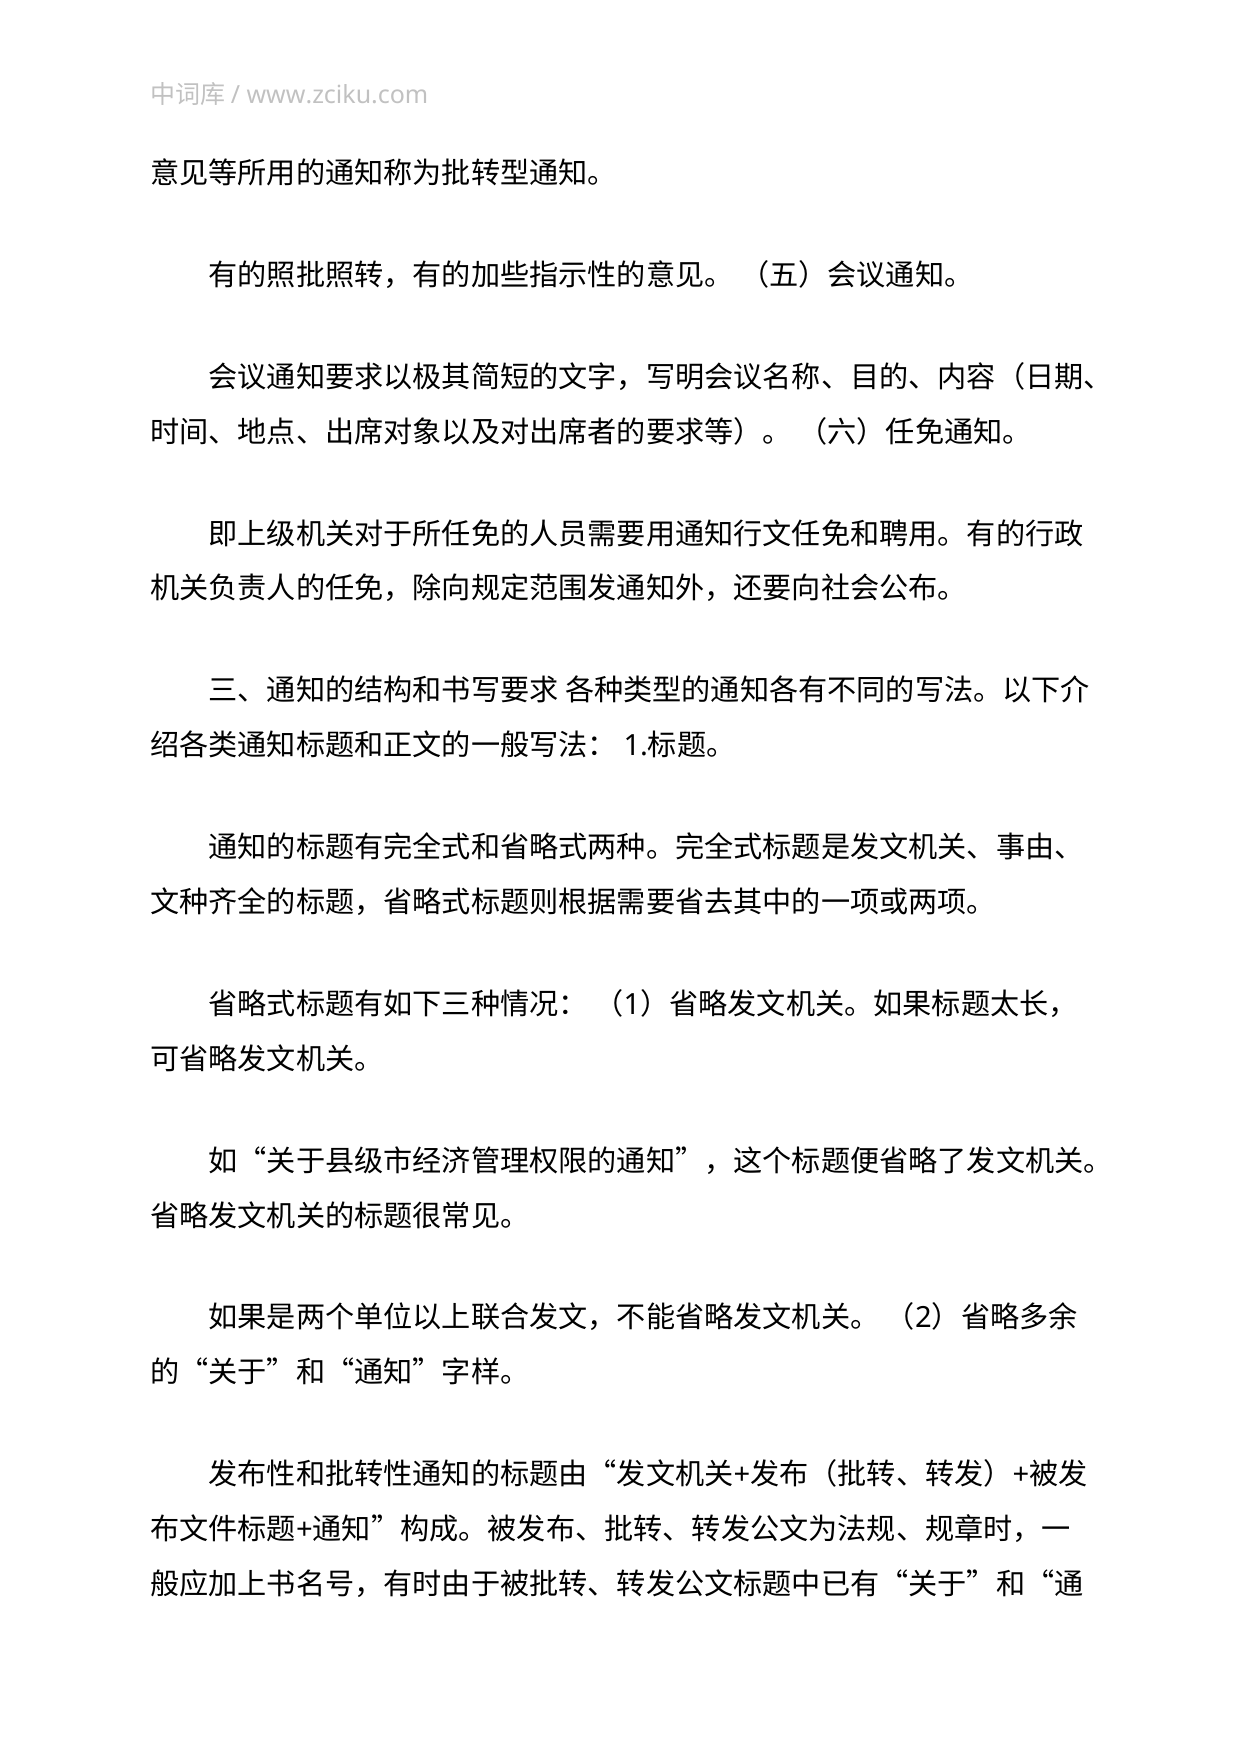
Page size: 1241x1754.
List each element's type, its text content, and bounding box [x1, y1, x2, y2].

text 如“关于县级市经济管理权限的通知”，这个标题便省略了发文机关。省略发文机关的标题很常见。 [150, 1137, 1090, 1234]
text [150, 150, 1090, 192]
text 即上级机关对于所任免的人员需要用通知行文任免和聘用。有的行政机关负责人的任免，除向规定范围发通知外，还要向社会公布。 [150, 510, 1090, 607]
text 通知的标题有完全式和省略式两种。完全式标题是发文机关、事由、文种齐全的标题，省略式标题则根据需要省去其中的一项或两项。 [150, 824, 1090, 921]
text 有的照批照转，有的加些指示性的意见。 （五）会议通知。 [150, 252, 1090, 294]
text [150, 1451, 1090, 1603]
text 三、通知的结构和书写要求 各种类型的通知各有不同的写法。以下介绍各类通知标题和正文的一般写法： 1.标题。 [150, 667, 1090, 764]
text 会议通知要求以极其简短的文字，写明会议名称、目的、内容（日期、时间、地点、出席对象以及对出席者的要求等）。 （六）任免通知。 [150, 353, 1090, 451]
text 如果是两个单位以上联合发文，不能省略发文机关。 （2）省略多余的“关于”和“通知”字样。 [150, 1294, 1090, 1391]
text 省略式标题有如下三种情况： （1）省略发文机关。如果标题太长，可省略发文机关。 [150, 980, 1090, 1078]
